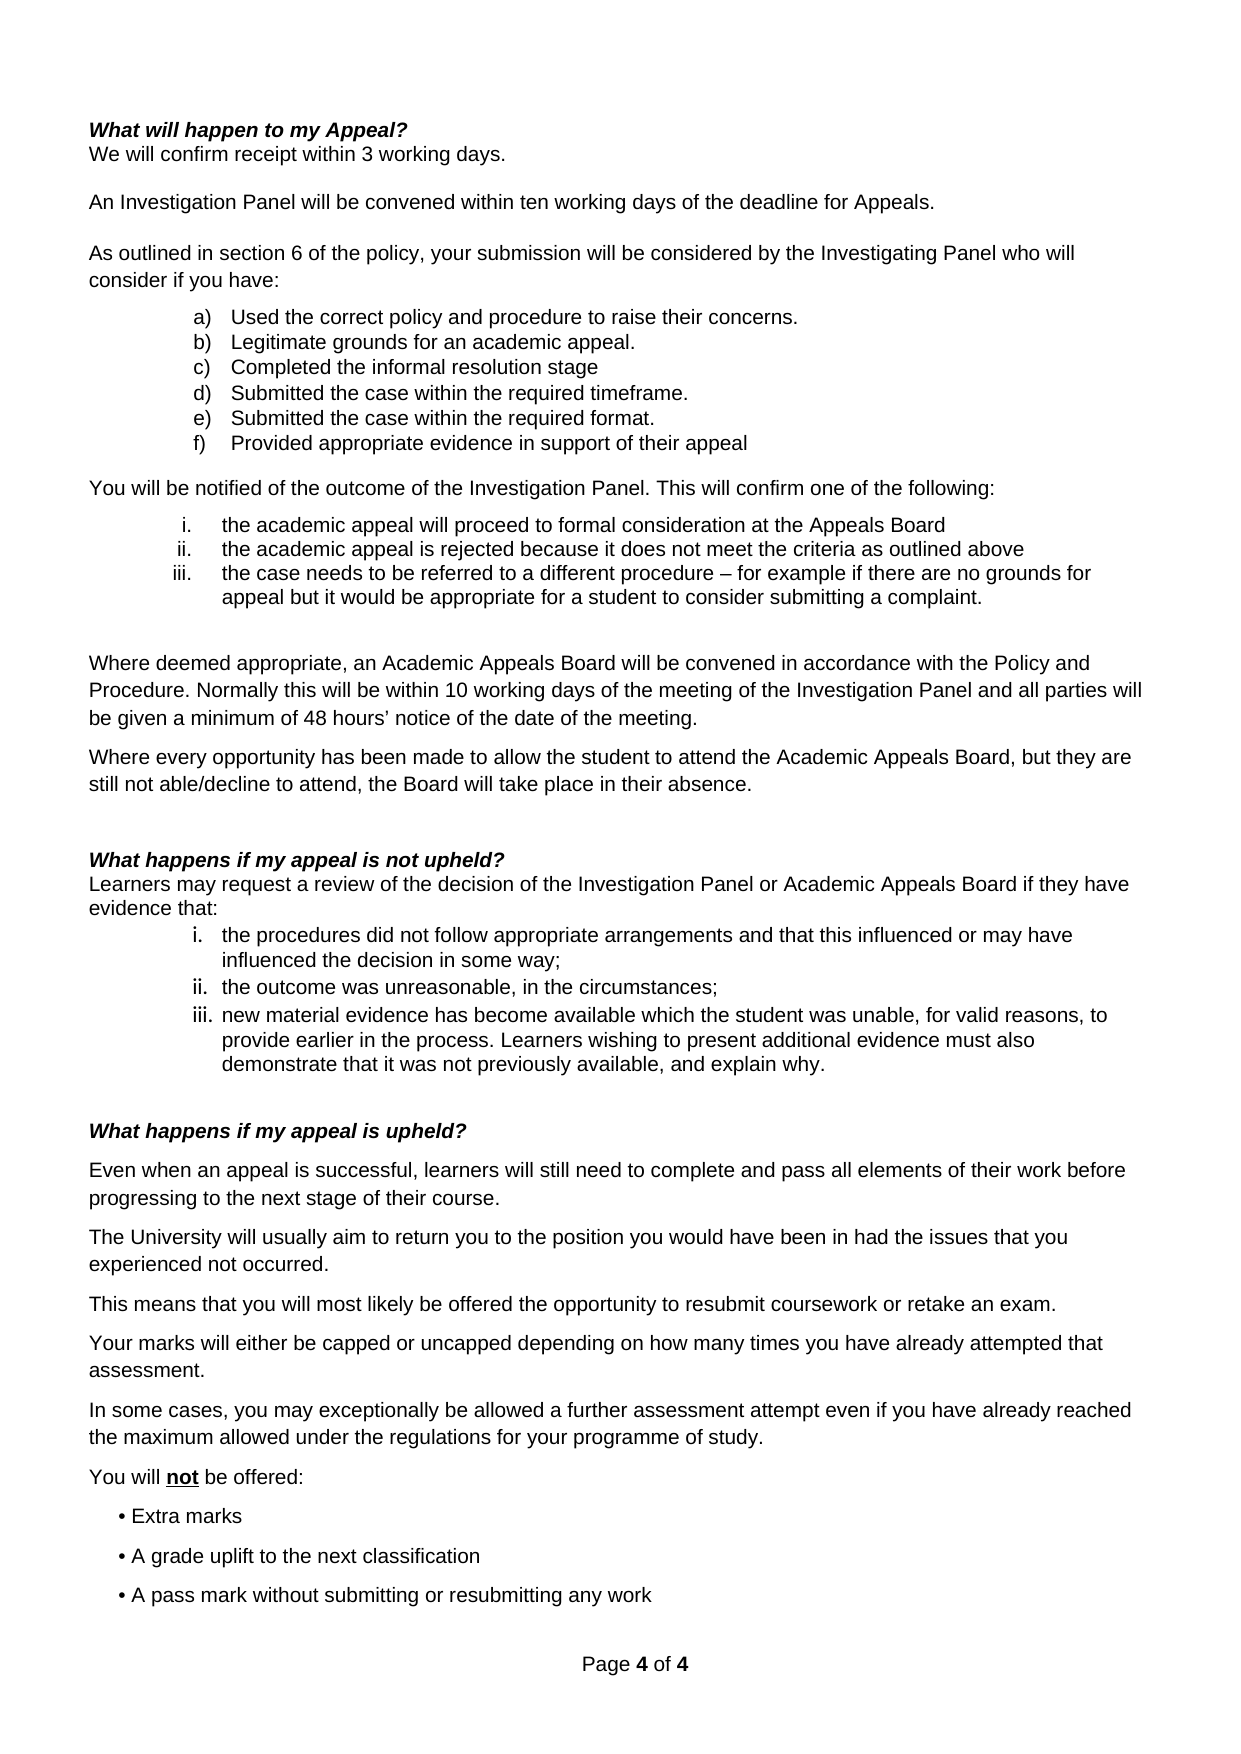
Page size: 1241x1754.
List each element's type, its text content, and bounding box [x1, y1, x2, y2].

text You will not be offered: [88, 1461, 1152, 1488]
list Learners may request a review of the decision of the Investigation Panel or Academic Appeals Board if they have evidence that: [88, 872, 1152, 920]
text Your marks will either be capped or uncapped depending on how many times you have already attempted that assessment. [88, 1328, 1152, 1382]
text We will confirm receipt within 3 working days. [88, 142, 1152, 166]
text Where deemed appropriate, an Academic Appeals Board will be convened in accordance with the Policy and Procedure. Normally this will be within 10 working days of the meeting of the Investigation Panel and all parties will be given a minimum of 48 hours’ notice of the date of the meeting. [88, 648, 1152, 729]
text This means that you will most likely be offered the opportunity to resubmit coursework or retake an exam. [88, 1288, 1152, 1316]
text What will happen to my Appeal? [88, 118, 1152, 142]
list the case needs to be referred to a different procedure – for example if there are no grounds for appeal but it would be appropriate for a student to consider submitting a complaint. [192, 561, 1152, 608]
list new material evidence has become available which the student was unable, for valid reasons, to provide earlier in the process. Learners wishing to present additional evidence must also demonstrate that it was not previously available, and explain why. [192, 1000, 1152, 1076]
text As outlined in section 6 of the policy, your submission will be considered by the Investigating Panel who will consider if you have: [88, 238, 1152, 292]
text Where every opportunity has been made to allow the student to attend the Academic Appeals Board, but they are still not able/decline to attend, the Board will take place in their absence. [88, 742, 1152, 796]
list Submitted the case within the required format. [193, 406, 1152, 430]
list Legitimate grounds for an academic appeal. [193, 330, 1152, 354]
text An Investigation Panel will be convened within ten working days of the deadline for Appeals. [88, 190, 1152, 214]
list the academic appeal will proceed to formal consideration at the Appeals Board [192, 513, 1152, 537]
text • Extra marks [118, 1501, 1152, 1528]
text In some cases, you may exceptionally be allowed a further assessment attempt even if you have already reached the maximum allowed under the regulations for your programme of study. [88, 1395, 1152, 1449]
list Completed the informal resolution stage [193, 355, 1152, 379]
text The University will usually aim to return you to the position you would have been in had the issues that you experienced not occurred. [88, 1222, 1152, 1276]
list Submitted the case within the required timeframe. [193, 381, 1152, 404]
list the academic appeal is rejected because it does not meet the criteria as outlined above [192, 537, 1152, 561]
list Provided appropriate evidence in support of their appeal [193, 431, 1152, 455]
list Used the correct policy and procedure to raise their concerns. [193, 304, 1152, 328]
text You will be notified of the outcome of the Investigation Panel. This will confirm one of the following: [88, 473, 1152, 500]
list the procedures did not follow appropriate arrangements and that this influenced or may have influenced the decision in some way; [192, 920, 1152, 972]
list the outcome was unreasonable, in the circumstances; [192, 972, 1152, 1000]
text • A grade uplift to the next classification [118, 1541, 1152, 1568]
text What happens if my appeal is not upheld? [88, 848, 1152, 872]
text What happens if my appeal is upheld? [88, 1116, 1152, 1143]
text • A pass mark without submitting or resubmitting any work [118, 1580, 1152, 1607]
text Even when an appeal is successful, learners will still need to complete and pass all elements of their work before progressing to the next stage of their course. [88, 1155, 1152, 1209]
